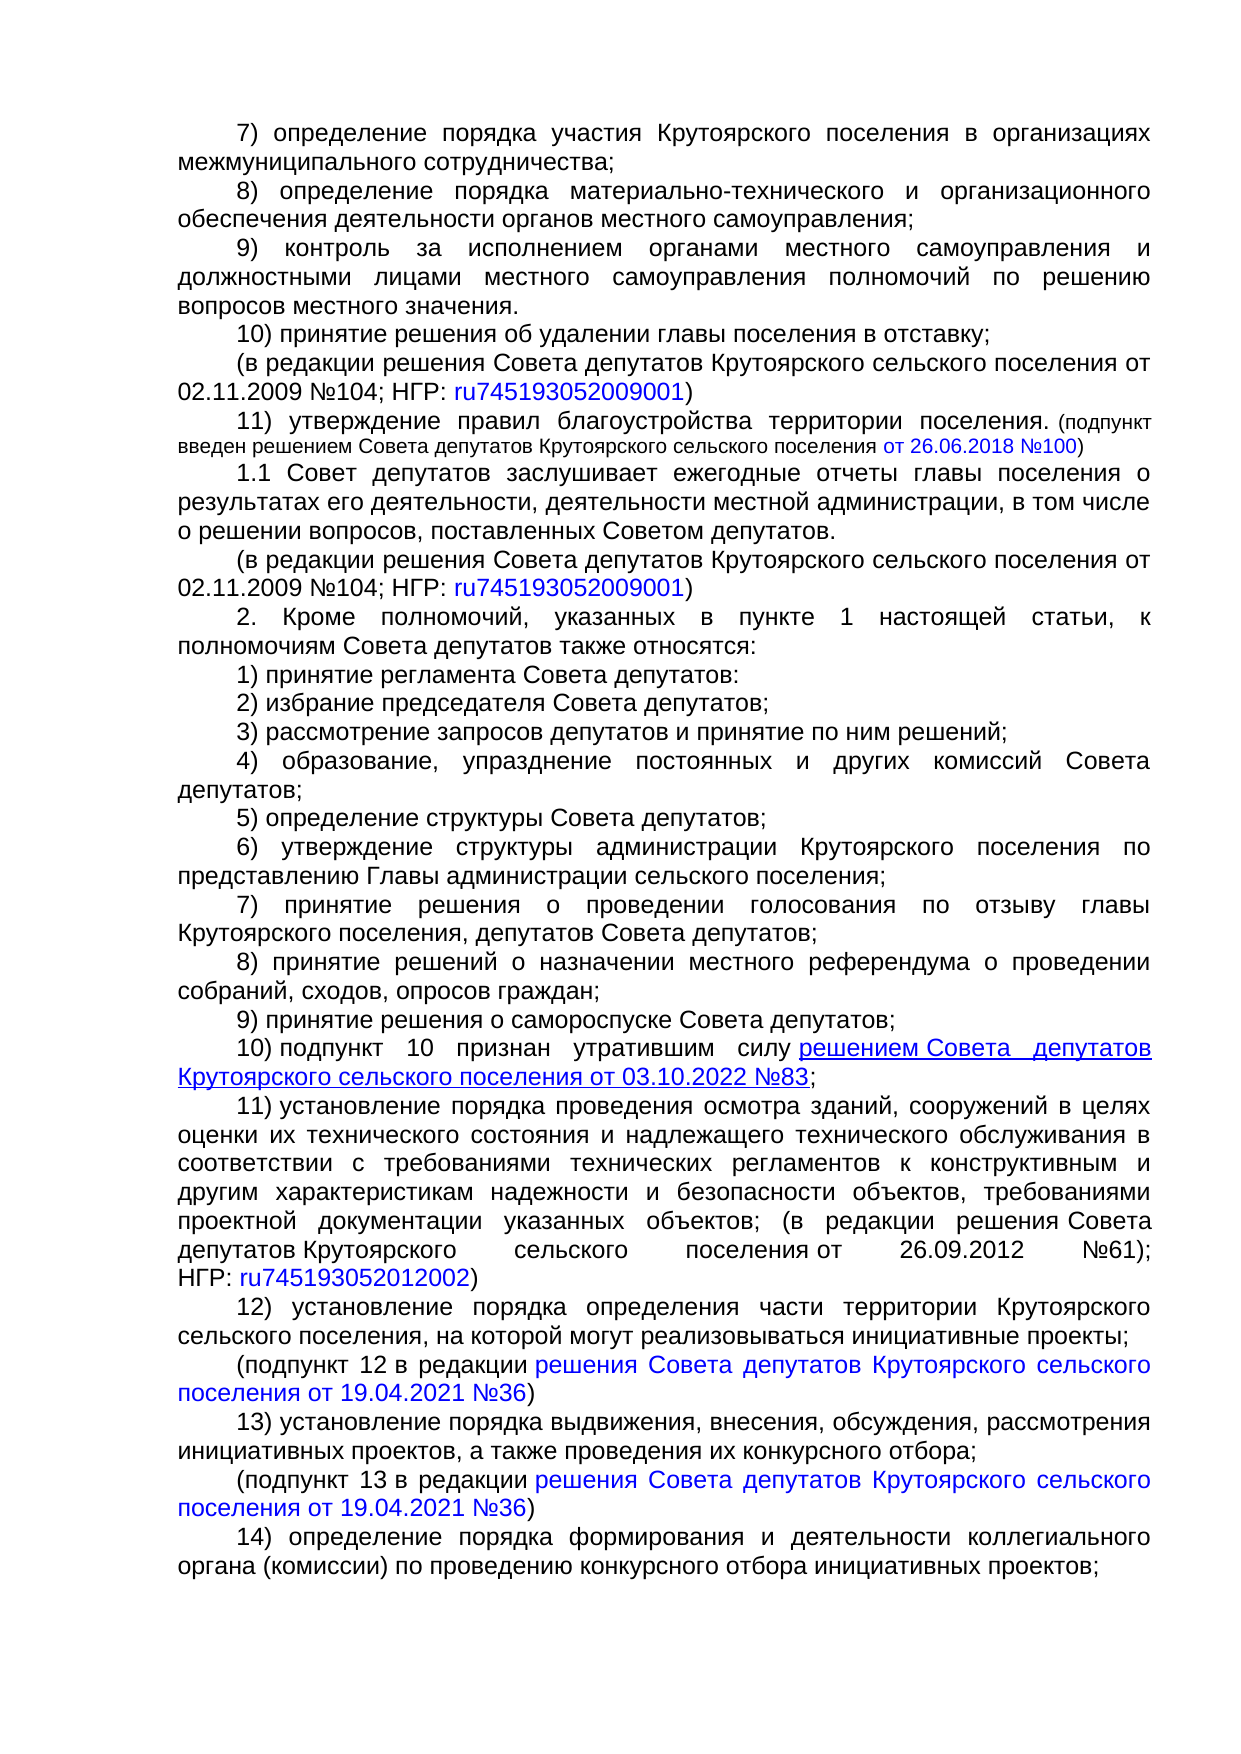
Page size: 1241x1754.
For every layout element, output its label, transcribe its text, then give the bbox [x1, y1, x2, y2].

text 11) установление порядка проведения осмотра зданий, сооружений в целях оценки их технического состояния и надлежащего технического обслуживания в соответствии с требованиями технических регламентов к конструктивным и другим характеристикам надежности и безопасности объектов, требованиями проектной документации указанных объектов; (в редакции решения Совета депутатов Крутоярского сельского поселения от 26.09.2012 №61); НГР: ru745193052012002) [177, 1091, 1152, 1292]
text 8) определение порядка материально-технического и организационного обеспечения деятельности органов местного самоуправления; [177, 176, 1152, 233]
text 5) определение структуры Совета депутатов; [177, 803, 1152, 832]
text 3) рассмотрение запросов депутатов и принятие по ним решений; [177, 717, 1152, 746]
text (в редакции решения Совета депутатов Крутоярского сельского поселения от 02.11.2009 №104; НГР: ru745193052009001) [177, 544, 1152, 602]
text 4) образование, упразднение постоянных и других комиссий Совета депутатов; [177, 746, 1152, 803]
text 1.1 Совет депутатов заслушивает ежегодные отчеты главы поселения о результатах его деятельности, деятельности местной администрации, в том числе о решении вопросов, поставленных Советом депутатов. [177, 458, 1152, 544]
text 6) утверждение структуры администрации Крутоярского поселения по представлению Главы администрации сельского поселения; [177, 832, 1152, 889]
text 7) принятие решения о проведении голосования по отзыву главы Крутоярского поселения, депутатов Совета депутатов; [177, 889, 1152, 947]
text (подпункт 12 в редакции решения Совета депутатов Крутоярского сельского поселения от 19.04.2021 №36) [177, 1349, 1152, 1407]
text 8) принятие решений о назначении местного референдума о проведении собраний, сходов, опросов граждан; [177, 947, 1152, 1004]
text 2. Кроме полномочий, указанных в пункте 1 настоящей статьи, к полномочиям Совета депутатов также относятся: [177, 602, 1152, 659]
text (подпункт 13 в редакции решения Совета депутатов Крутоярского сельского поселения от 19.04.2021 №36) [177, 1464, 1152, 1522]
text 11) утверждение правил благоустройства территории поселения. (подпункт введен решением Совета депутатов Крутоярского сельского поселения от 26.06.2018 №100) [177, 406, 1152, 458]
text 1) принятие регламента Совета депутатов: [177, 659, 1152, 688]
text 12) установление порядка определения части территории Крутоярского сельского поселения, на которой могут реализовываться инициативные проекты; [177, 1292, 1152, 1349]
text 13) установление порядка выдвижения, внесения, обсуждения, рассмотрения инициативных проектов, а также проведения их конкурсного отбора; [177, 1407, 1152, 1464]
text 9) контроль за исполнением органами местного самоуправления и должностными лицами местного самоуправления полномочий по решению вопросов местного значения. [177, 233, 1152, 319]
text 7) определение порядка участия Крутоярского поселения в организациях межмуниципального сотрудничества; [177, 118, 1152, 176]
text (в редакции решения Совета депутатов Крутоярского сельского поселения от 02.11.2009 №104; НГР: ru745193052009001) [177, 348, 1152, 406]
text 10) подпункт 10 признан утратившим силу решением Совета депутатов Крутоярского сельского поселения от 03.10.2022 №83; [177, 1033, 1152, 1091]
text 9) принятие решения о самороспуске Совета депутатов; [177, 1004, 1152, 1033]
text 10) принятие решения об удалении главы поселения в отставку; [177, 319, 1152, 348]
text 14) определение порядка формирования и деятельности коллегиального органа (комиссии) по проведению конкурсного отбора инициативных проектов; [177, 1522, 1152, 1579]
text 2) избрание председателя Совета депутатов; [177, 688, 1152, 717]
